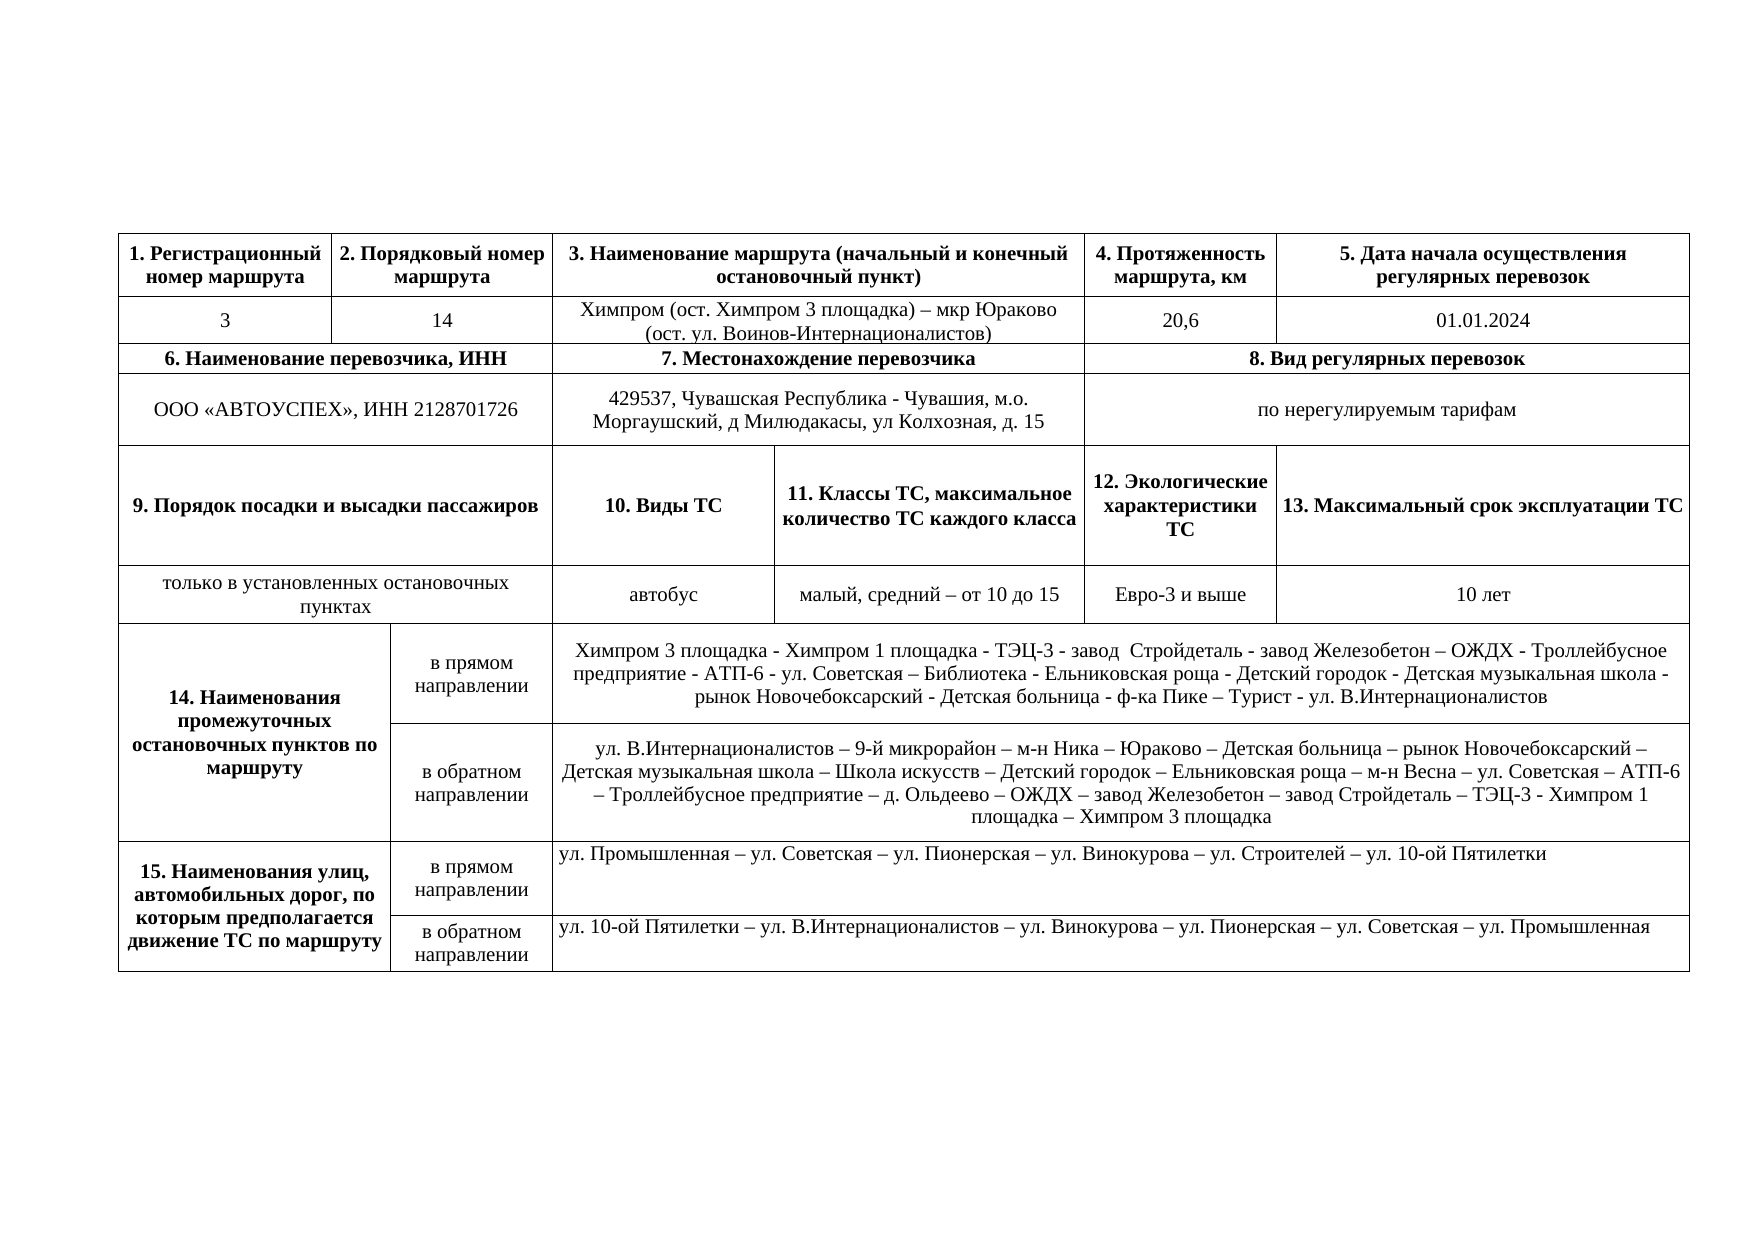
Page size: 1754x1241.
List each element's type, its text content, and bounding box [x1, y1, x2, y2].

table_cell 11. Классы ТС, максимальное количество ТС каждого класса [775, 446, 1084, 564]
table_cell в прямом направлении [391, 624, 552, 723]
table_cell 10. Виды ТС [553, 446, 774, 564]
table_header 5. Дата начала осуществления регулярных перевозок [1277, 234, 1689, 296]
table_cell 7. Местонахождение перевозчика [553, 344, 1084, 373]
table_cell 01.01.2024 [1277, 297, 1689, 343]
table_header 3. Наименование маршрута (начальный и конечный остановочный пункт) [553, 234, 1084, 296]
table_cell 20,6 [1085, 297, 1276, 343]
table_cell 10 лет [1277, 566, 1689, 623]
table_cell ул. 10-ой Пятилетки – ул. В.Интернационалистов – ул. Винокурова – ул. Пионерская – ул. Советская – ул. Промышленная [553, 916, 1689, 971]
table_cell 3 [119, 297, 331, 343]
table_header 4. Протяженность маршрута, км [1085, 234, 1276, 296]
table_cell ул. В.Интернационалистов – 9-й микрорайон – м-н Ника – Юраково – Детская больница – рынок Новочебоксарский – Детская музыкальная школа – Школа искусств – Детский городок – Ельниковская роща – м-н Весна – ул. Советская – АТП-6 – Троллейбусное предприятие – д. Ольдеево – ОЖДХ – завод Железобетон – завод Стройдеталь – ТЭЦ-3 - Химпром 1 площадка – Химпром 3 площадка [553, 724, 1689, 841]
table_cell ООО «АВТОУСПЕХ», ИНН 2128701726 [119, 374, 552, 445]
table_cell 13. Максимальный срок эксплуатации ТС [1277, 446, 1689, 564]
table_cell по нерегулируемым тарифам [1085, 374, 1689, 445]
table_cell 429537, Чувашская Республика - Чувашия, м.о. Моргаушский, д Милюдакасы, ул Колхозная, д. 15 [553, 374, 1084, 445]
table_cell 14. Наименования промежуточных остановочных пунктов по маршруту [119, 624, 390, 841]
table_cell 6. Наименование перевозчика, ИНН [119, 344, 552, 373]
table_cell Химпром 3 площадка - Химпром 1 площадка - ТЭЦ-3 - завод Стройдеталь - завод Железобетон – ОЖДХ - Троллейбусное предприятие - АТП-6 - ул. Советская – Библиотека - Ельниковская роща - Детский городок - Детская музыкальная школа - рынок Новочебоксарский - Детская больница - ф-ка Пике – Турист - ул. В.Интернационалистов [553, 624, 1689, 723]
table_cell 9. Порядок посадки и высадки пассажиров [119, 446, 552, 564]
table_cell малый, средний – от 10 до 15 [775, 566, 1084, 623]
table_cell автобус [553, 566, 774, 623]
table_cell в обратном направлении [391, 724, 552, 841]
table_cell 14 [332, 297, 552, 343]
table_cell Евро-3 и выше [1085, 566, 1276, 623]
table_cell 12. Экологические характеристики ТС [1085, 446, 1276, 564]
table_header 1. Регистрационный номер маршрута [119, 234, 331, 296]
table_cell ул. Промышленная – ул. Советская – ул. Пионерская – ул. Винокурова – ул. Строителей – ул. 10-ой Пятилетки [553, 842, 1689, 914]
table_header 2. Порядковый номер маршрута [332, 234, 552, 296]
table_cell 15. Наименования улиц, автомобильных дорог, по которым предполагается движение ТС по маршруту [119, 842, 390, 971]
table_cell Химпром (ост. Химпром 3 площадка) – мкр Юраково (ост. ул. Воинов-Интернационалистов) [553, 297, 1084, 343]
table_cell в прямом направлении [391, 842, 552, 914]
table_cell 8. Вид регулярных перевозок [1085, 344, 1689, 373]
table_cell в обратном направлении [391, 916, 552, 971]
table_cell только в установленных остановочных пунктах [119, 566, 552, 623]
